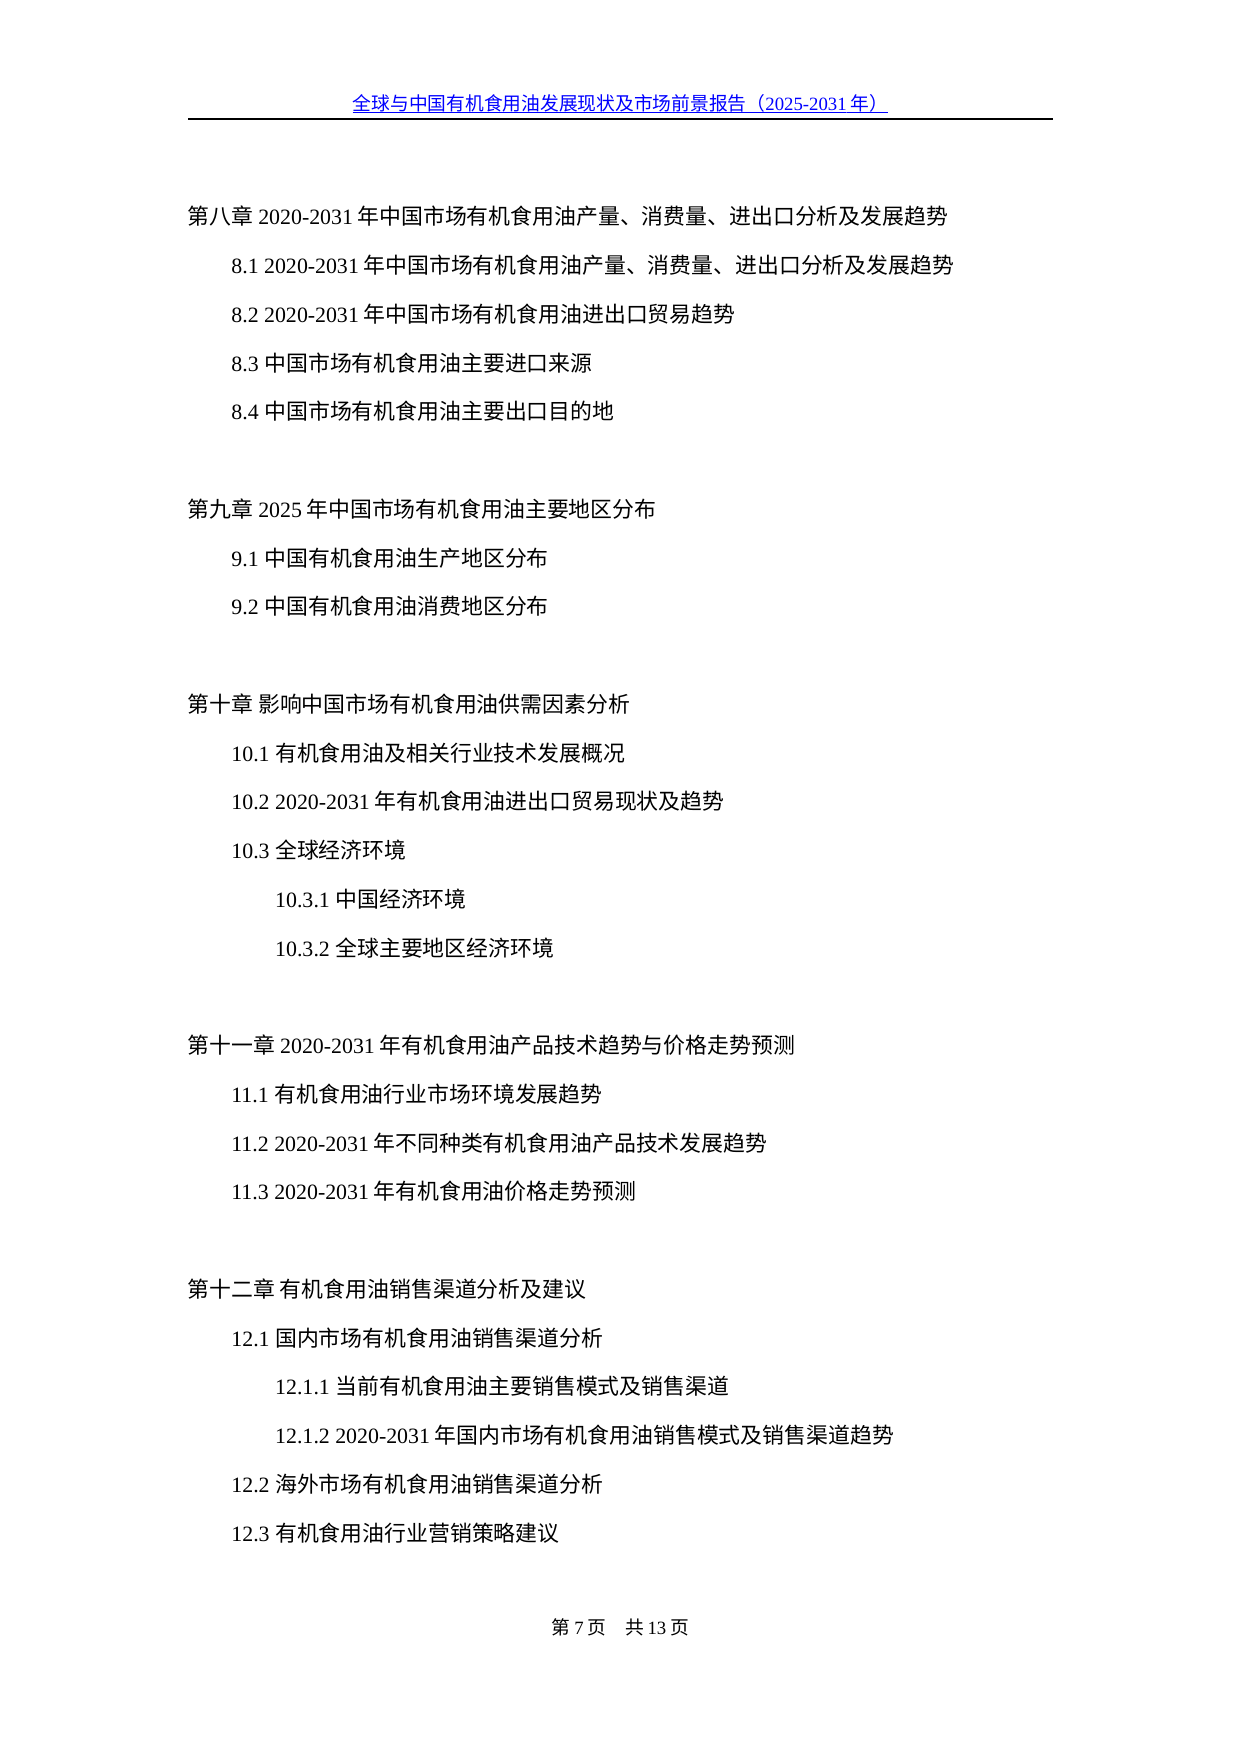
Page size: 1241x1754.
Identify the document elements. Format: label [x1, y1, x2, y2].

text [187, 150, 1053, 1548]
